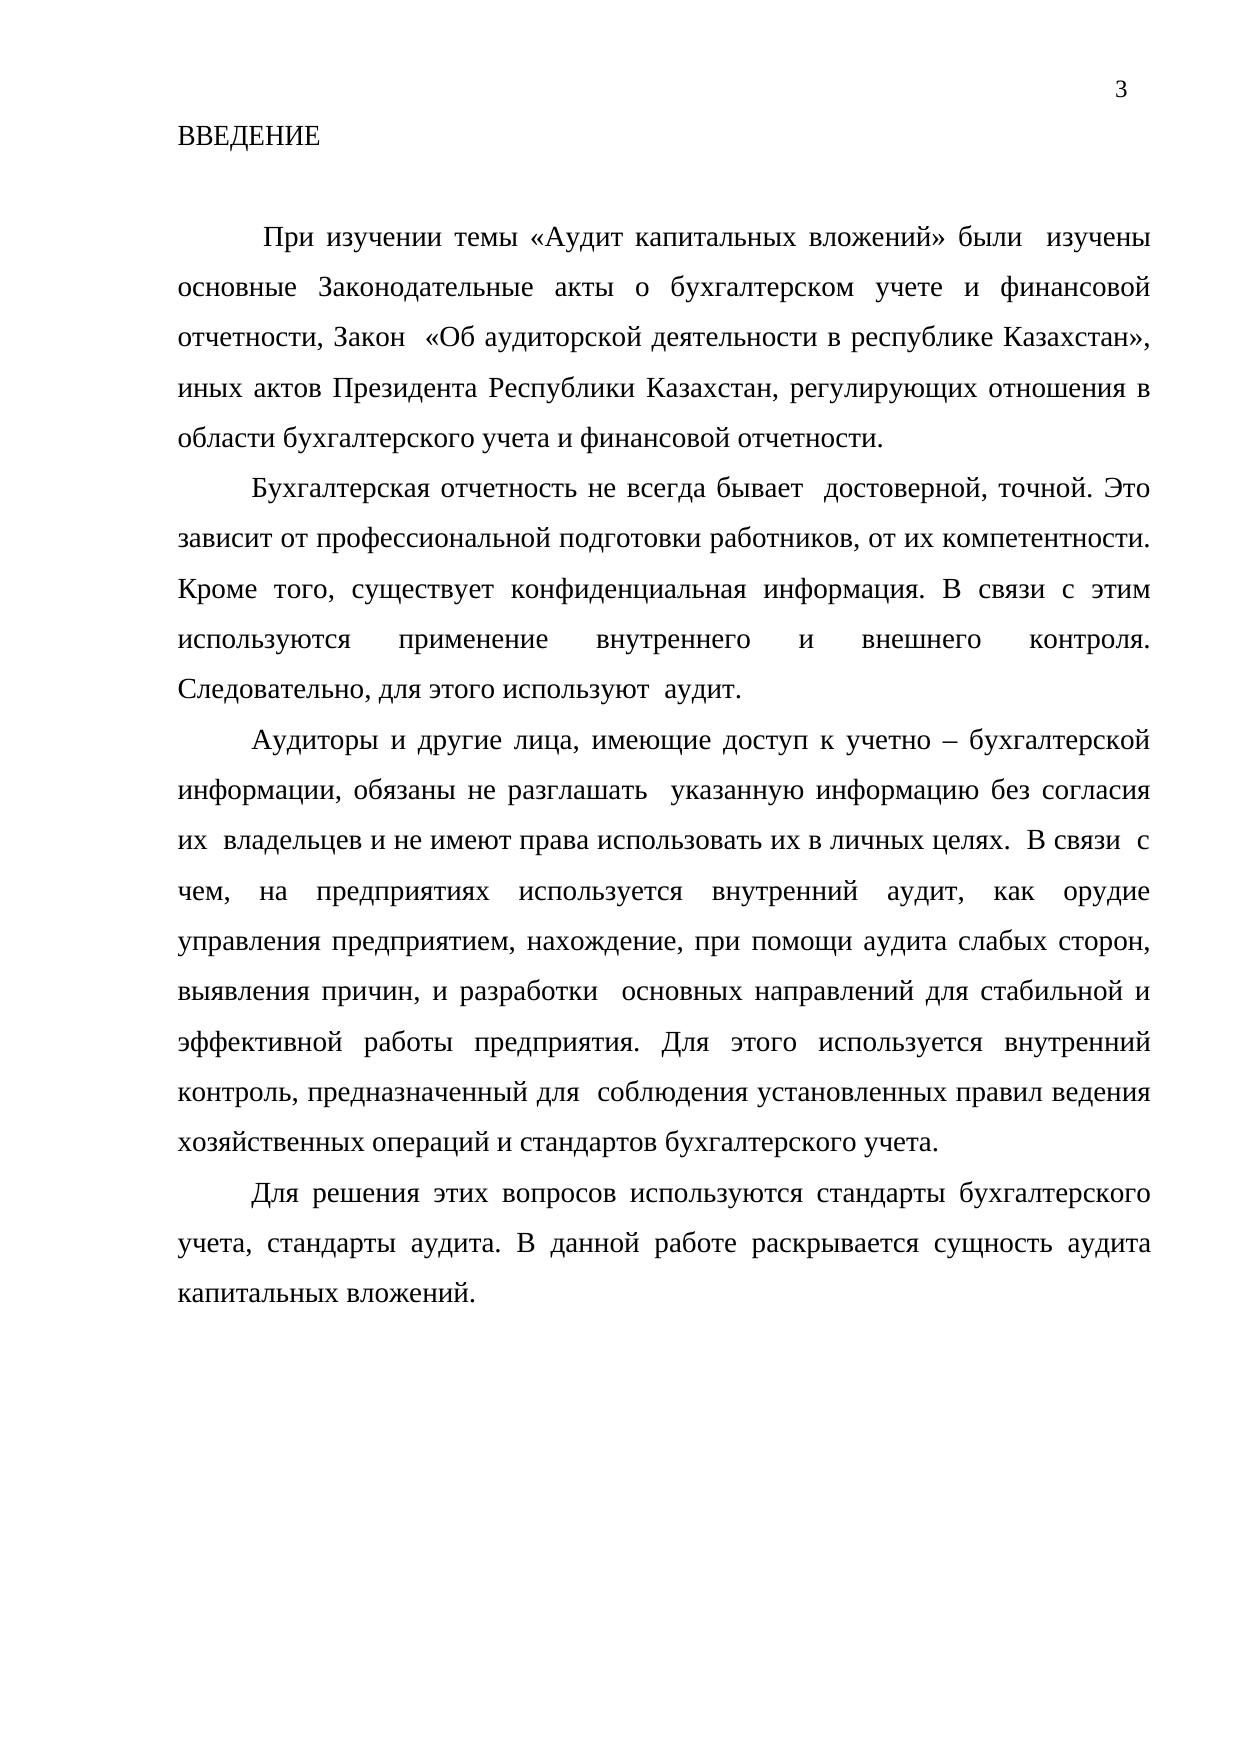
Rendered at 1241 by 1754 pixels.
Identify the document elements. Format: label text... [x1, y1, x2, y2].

text При изучении темы «Аудит капитальных вложений» были изучены основные Законодательные акты о бухгалтерском учете и финансовой отчетности, Закон «Об аудиторской деятельности в республике Казахстан», иных актов Президента Республики Казахстан, регулирующих отношения в области бухгалтерского учета и финансовой отчетности. [177, 219, 1152, 453]
text Аудиторы и другие лица, имеющие доступ к учетно – бухгалтерской информации, обязаны не разглашать указанную информацию без согласия их владельцев и не имеют права использовать их в личных целях. В связи с чем, на предприятиях используется внутренний аудит, как орудие управления предприятием, нахождение, при помощи аудита слабых сторон, выявления причин, и разработки основных направлений для стабильной и эффективной работы предприятия. Для этого используется внутренний контроль, предназначенный для соблюдения установленных правил ведения хозяйственных операций и стандартов бухгалтерского учета. [177, 722, 1152, 1158]
text ВВЕДЕНИЕ [177, 118, 1152, 152]
text Для решения этих вопросов используются стандарты бухгалтерского учета, стандарты аудита. В данной работе раскрывается сущность аудита капитальных вложений. [177, 1175, 1152, 1309]
text Бухгалтерская отчетность не всегда бывает достоверной, точной. Это зависит от профессиональной подготовки работников, от их компетентности. Кроме того, существует конфиденциальная информация. В связи с этим используются применение внутреннего и внешнего контроля. Следовательно, для этого используют аудит. [177, 470, 1152, 705]
